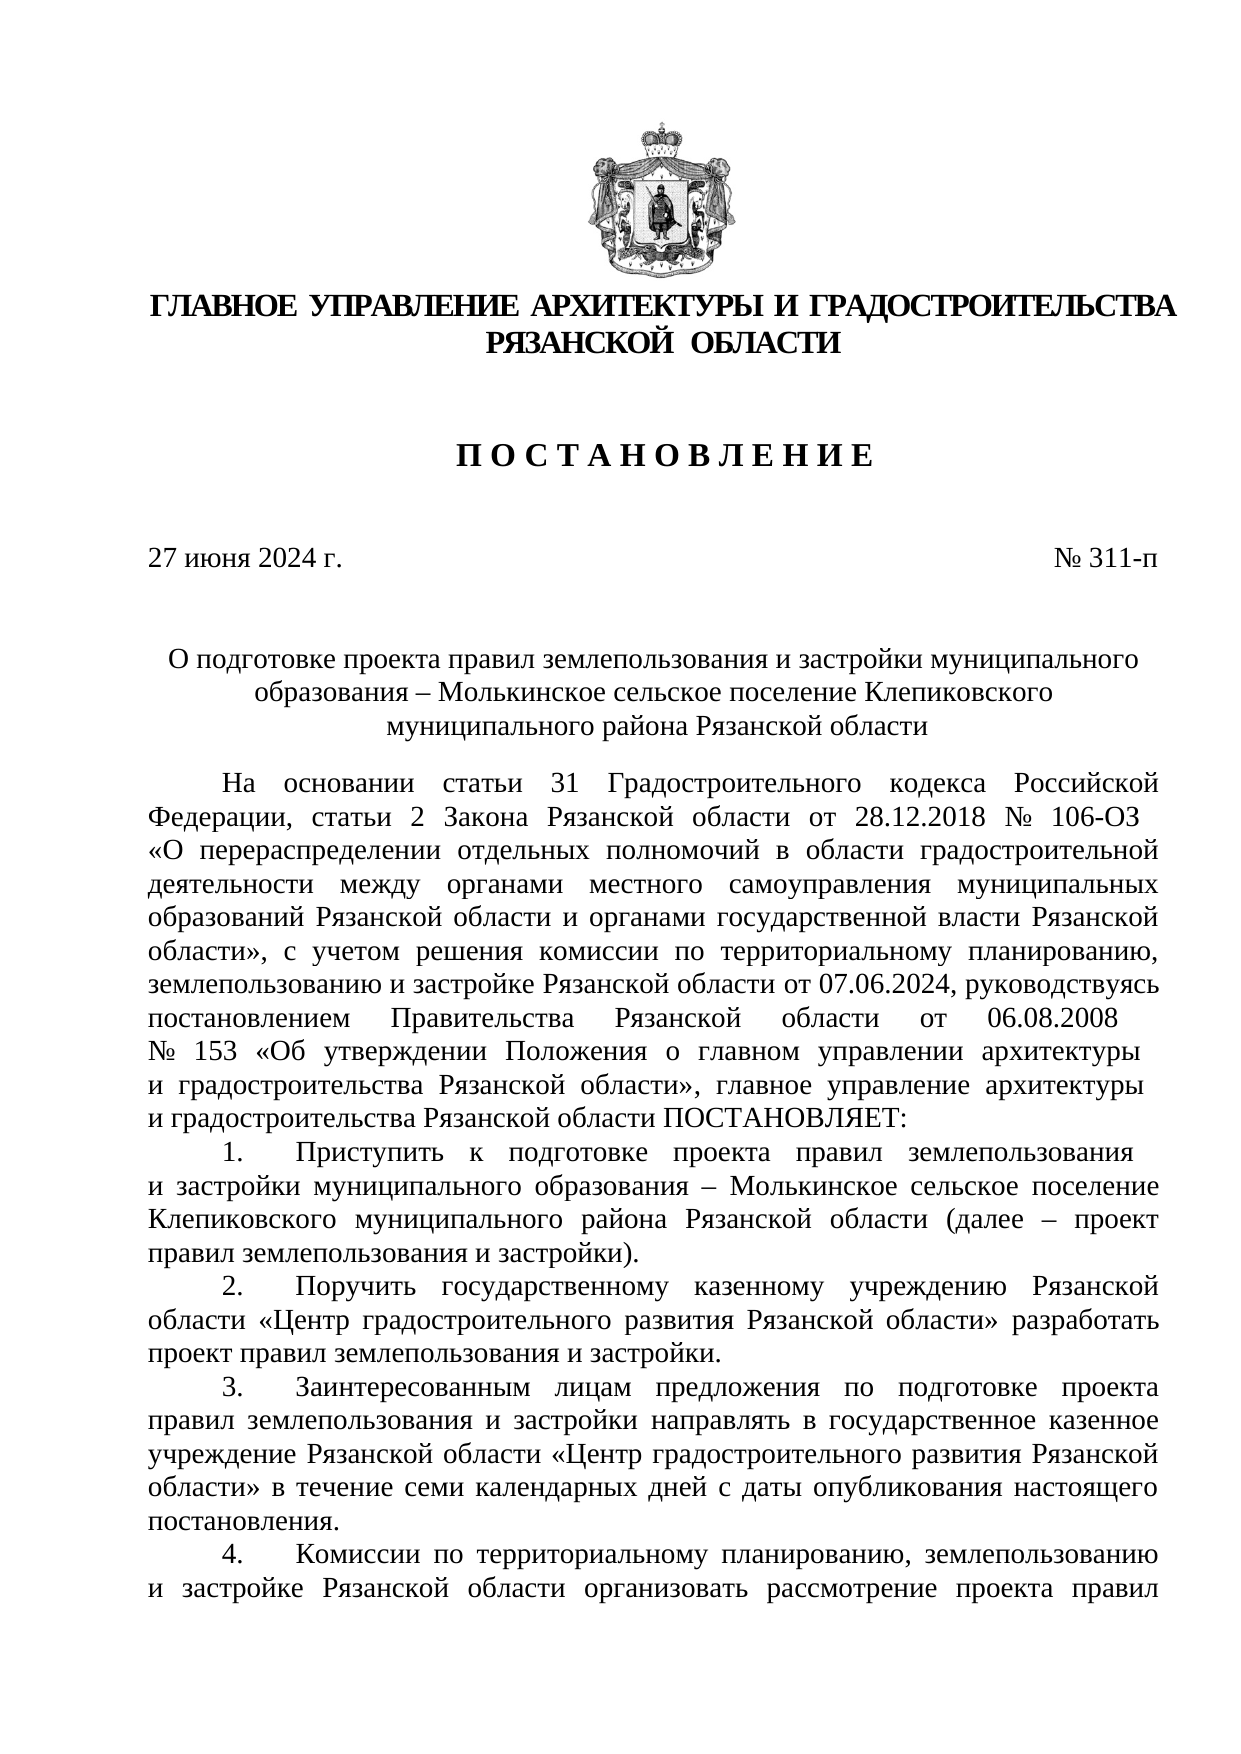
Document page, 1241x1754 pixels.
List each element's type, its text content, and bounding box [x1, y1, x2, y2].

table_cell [136, 765, 1171, 1604]
table_header О подготовке проекта правил землепользования и застройки муниципального образования – Молькинское сельское поселение Клепиковского муниципального района Рязанской области [136, 607, 1171, 765]
text 27 июня 2024 г. № 311-п [148, 540, 1181, 574]
text ГЛАВНОЕ УПРАВЛЕНИЕ АРХИТЕКТУРЫ И ГРАДОСТРОИТЕЛЬСТВА [148, 286, 1181, 323]
picture [587, 118, 742, 281]
text П О С Т А Н О В Л Е Н И Е [148, 435, 1181, 473]
text РЯЗАНСКОЙ ОБЛАСТИ [148, 323, 1181, 361]
